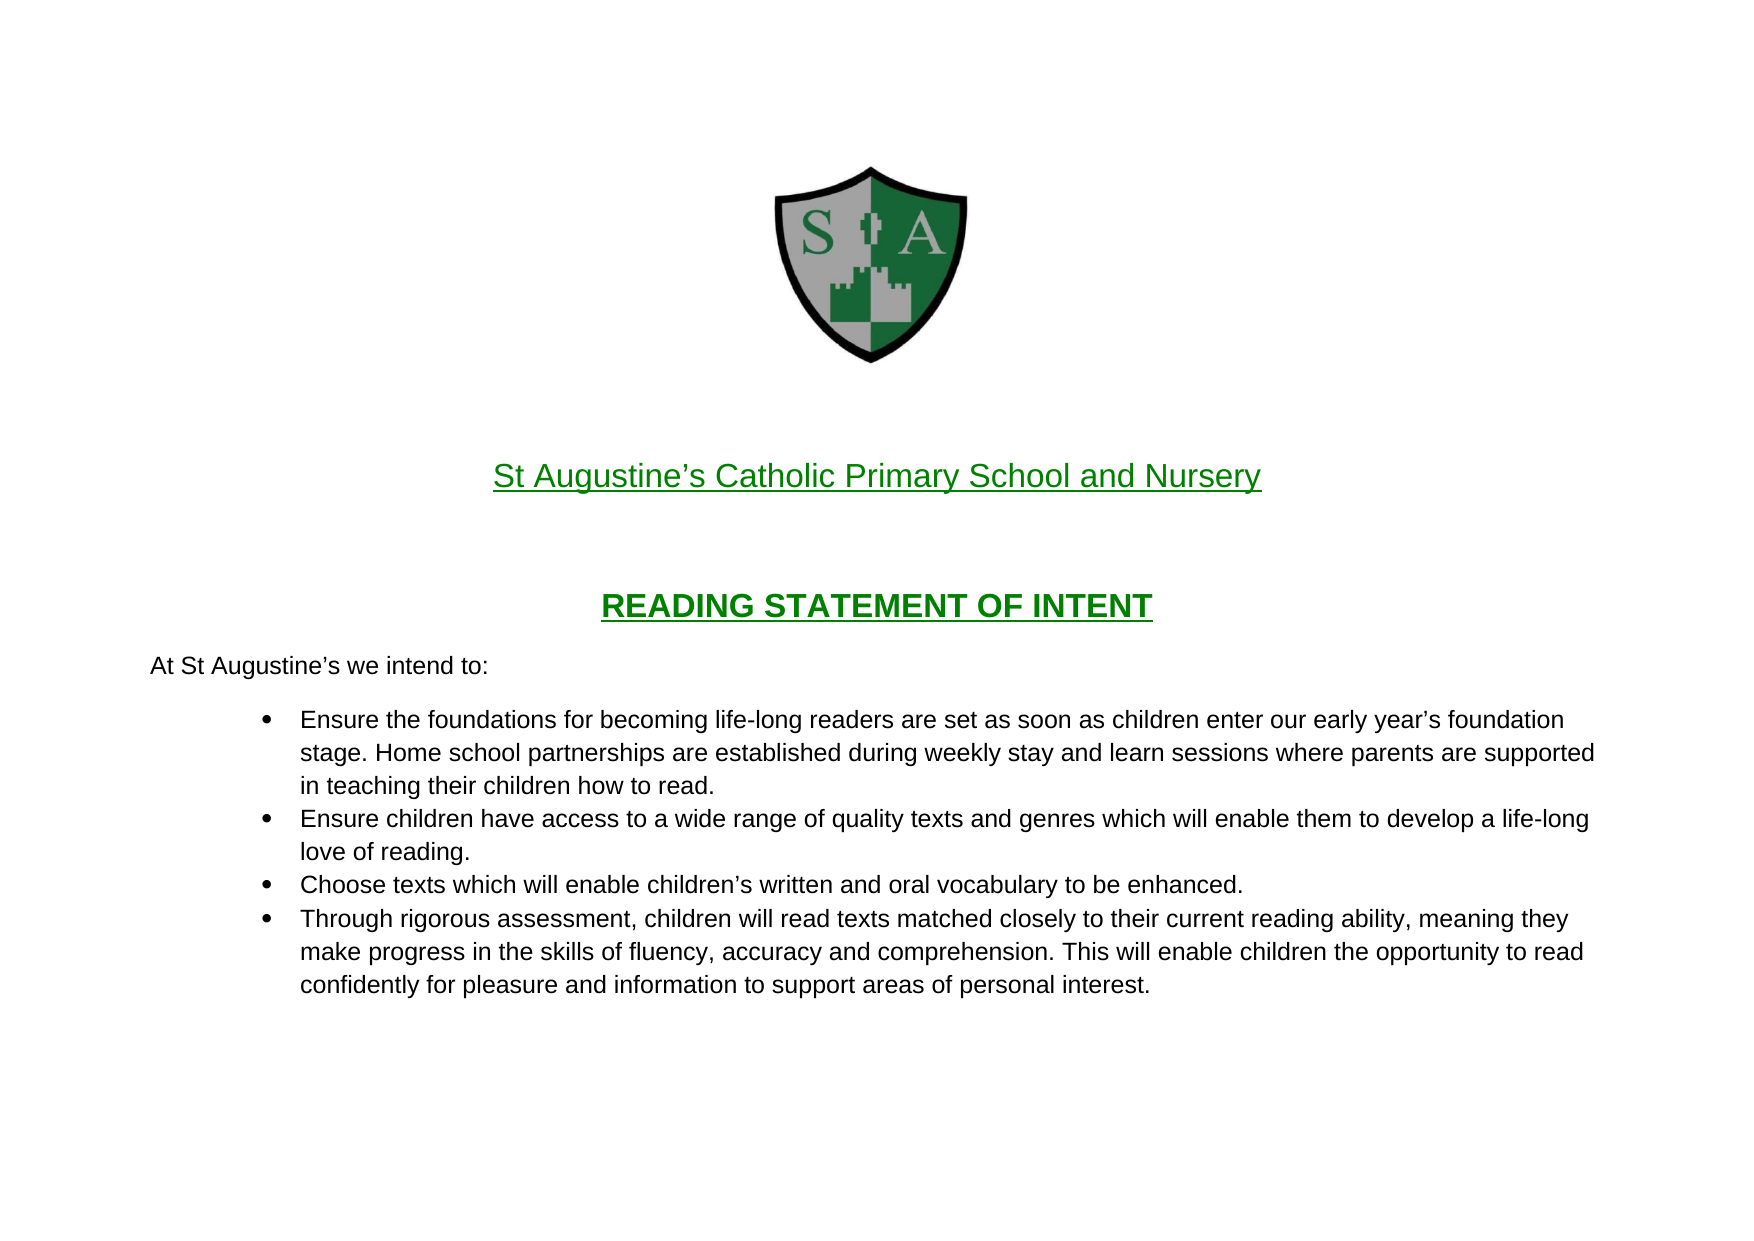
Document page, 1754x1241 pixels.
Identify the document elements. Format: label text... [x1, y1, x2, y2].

text St Augustine’s Catholic Primary School and Nursery [150, 456, 1604, 495]
text At St Augustine’s we intend to: [150, 651, 1604, 680]
list Through rigorous assessment, children will read texts matched closely to their current reading ability, meaning they make progress in the skills of fluency, accuracy and comprehension. This will enable children the opportunity to read confidently for pleasure and information to support areas of personal interest. [262, 903, 1604, 998]
list Ensure children have access to a wide range of quality texts and genres which will enable them to develop a life-long love of reading. [262, 804, 1604, 866]
text READING STATEMENT OF INTENT [150, 586, 1604, 625]
list Ensure the foundations for becoming life-long readers are set as soon as children enter our early year’s foundation stage. Home school partnerships are established during weekly stay and learn sessions where parents are supported in teaching their children how to read. [262, 705, 1604, 800]
picture [753, 163, 979, 367]
list Choose texts which will enable children’s written and oral vocabulary to be enhanced. [262, 870, 1604, 899]
